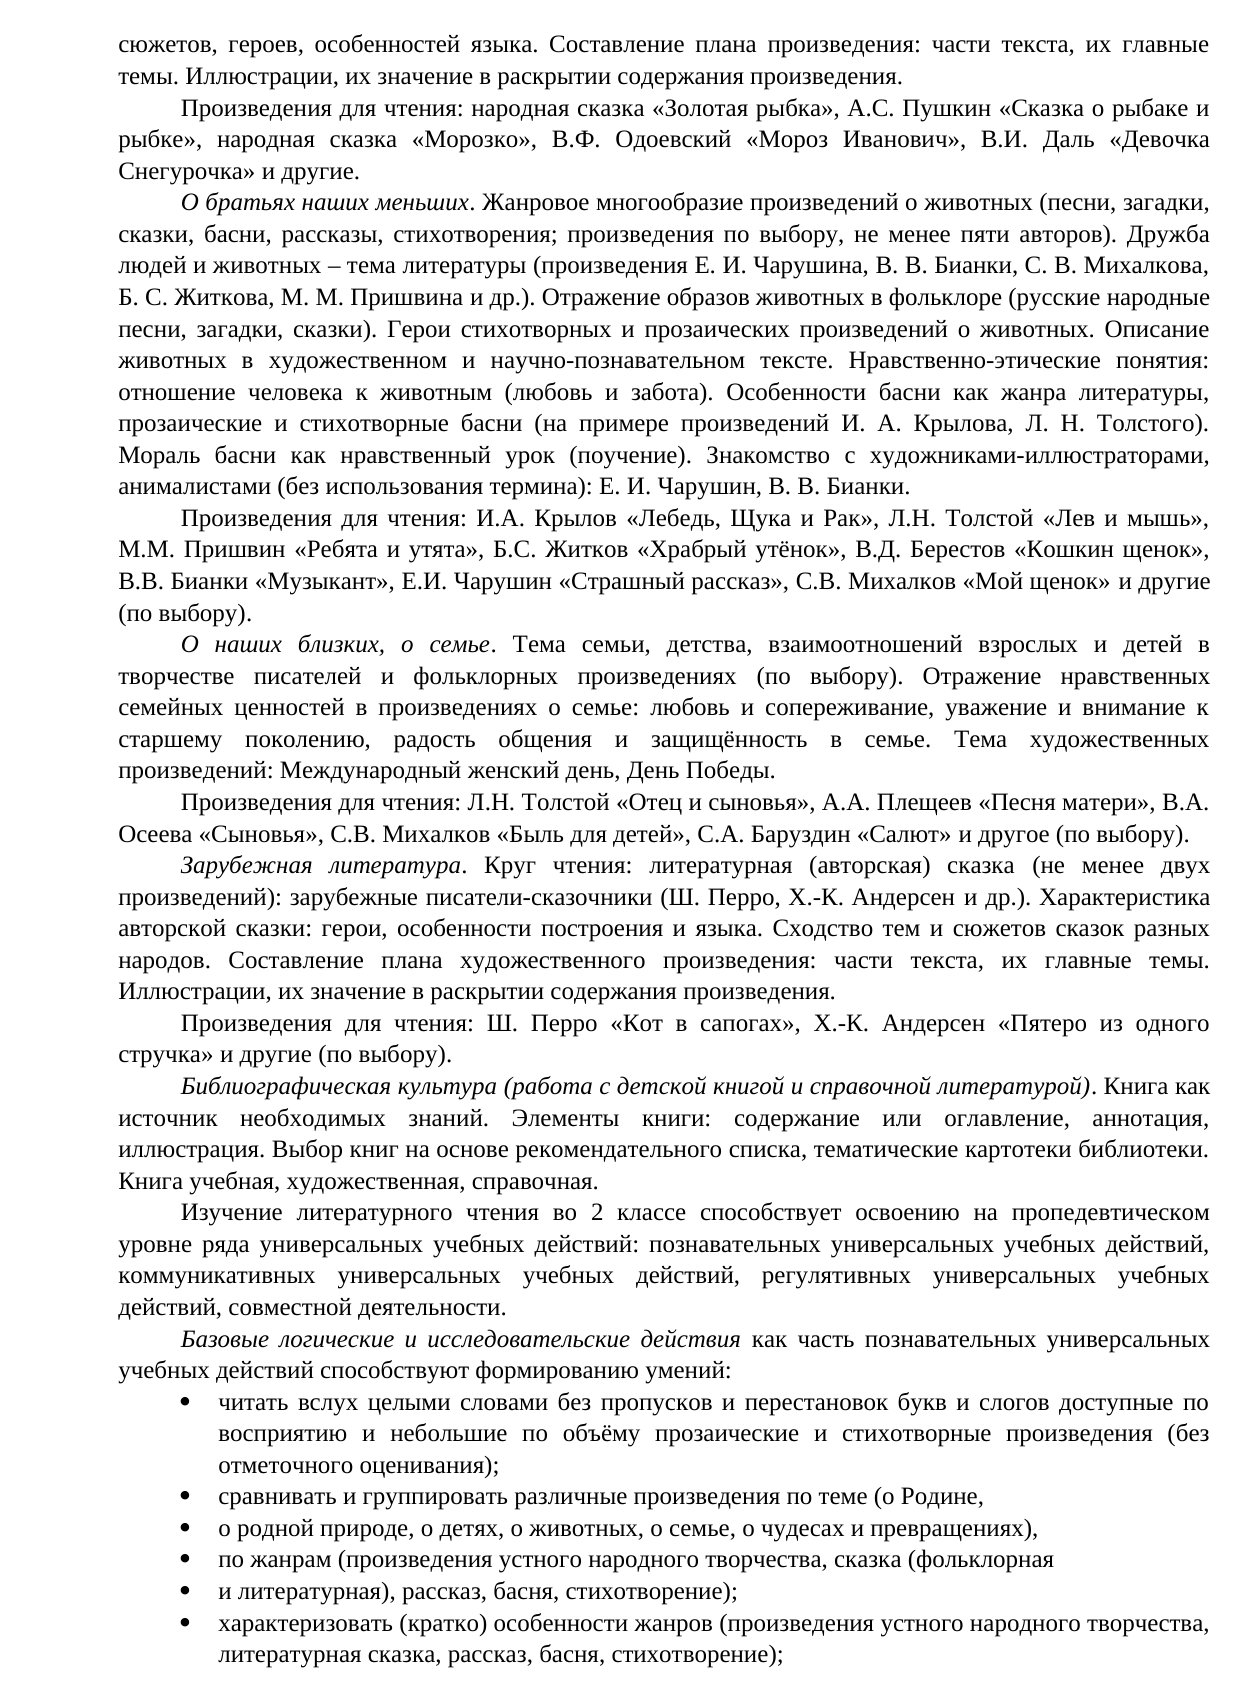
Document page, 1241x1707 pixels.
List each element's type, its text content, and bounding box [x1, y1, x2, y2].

text Произведения для чтения: Л.Н. Толстой «Отец и сыновья», А.А. Плещеев «Песня матери», В.А. Осеева «Сыновья», С.В. Михалков «Быль для детей», С.А. Баруздин «Салют» и другое (по выбору). [118, 787, 1211, 847]
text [118, 29, 1211, 90]
list читать вслух целыми словами без пропусков и перестановок букв и слогов доступные по восприятию и небольшие по объёму прозаические и стихотворные произведения (без отметочного оценивания); [181, 1387, 1211, 1479]
text Произведения для чтения: народная сказка «Золотая рыбка», А.С. Пушкин «Сказка о рыбаке и рыбке», народная сказка «Морозко», В.Ф. Одоевский «Мороз Иванович», В.И. Даль «Девочка Снегурочка» и другие. [118, 93, 1211, 184]
list по жанрам (произведения устного народного творчества, сказка (фольклорная [181, 1544, 1211, 1573]
list о родной природе, о детях, о животных, о семье, о чудесах и превращениях), [181, 1513, 1211, 1542]
text О наших близких, о семье. Тема семьи, детства, взаимоотношений взрослых и детей в творчестве писателей и фольклорных произведениях (по выбору). Отражение нравственных семейных ценностей в произведениях о семье: любовь и сопереживание, уважение и внимание к старшему поколению, радость общения и защищённость в семье. Тема художественных произведений: Международный женский день, День Победы. [118, 629, 1211, 784]
text Изучение литературного чтения во 2 классе способствует освоению на пропедевтическом уровне ряда универсальных учебных действий: познавательных универсальных учебных действий, коммуникативных универсальных учебных действий, регулятивных универсальных учебных действий, совместной деятельности. [118, 1197, 1211, 1321]
list характеризовать (кратко) особенности жанров (произведения устного народного творчества, литературная сказка, рассказ, басня, стихотворение); [181, 1608, 1211, 1668]
list сравнивать и группировать различные произведения по теме (о Родине, [181, 1481, 1211, 1510]
text Библиографическая культура (работа с детской книгой и справочной литературой). Книга как источник необходимых знаний. Элементы книги: содержание или оглавление, аннотация, иллюстрация. Выбор книг на основе рекомендательного списка, тематические картотеки библиотеки. Книга учебная, художественная, справочная. [118, 1071, 1211, 1194]
list и литературная), рассказ, басня, стихотворение); [181, 1576, 1211, 1605]
text Зарубежная литература. Круг чтения: литературная (авторская) сказка (не менее двух произведений): зарубежные писатели-сказочники (Ш. Перро, Х.-К. Андерсен и др.). Характеристика авторской сказки: герои, особенности построения и языка. Сходство тем и сюжетов сказок разных народов. Составление плана художественного произведения: части текста, их главные темы. Иллюстрации, их значение в раскрытии содержания произведения. [118, 850, 1211, 1005]
text Произведения для чтения: И.А. Крылов «Лебедь, Щука и Рак», Л.Н. Толстой «Лев и мышь», М.М. Пришвин «Ребята и утята», Б.С. Житков «Храбрый утёнок», В.Д. Берестов «Кошкин щенок», В.В. Бианки «Музыкант», Е.И. Чарушин «Страшный рассказ», С.В. Михалков «Мой щенок» и другие (по выбору). [118, 503, 1211, 626]
text О братьях наших меньших. Жанровое многообразие произведений о животных (песни, загадки, сказки, басни, рассказы, стихотворения; произведения по выбору, не менее пяти авторов). Дружба людей и животных – тема литературы (произведения Е. И. Чарушина, В. В. Бианки, С. В. Михалкова, Б. С. Житкова, М. М. Пришвина и др.). Отражение образов животных в фольклоре (русские народные песни, загадки, сказки). Герои стихотворных и прозаических произведений о животных. Описание животных в художественном и научно-познавательном тексте. Нравственно-этические понятия: отношение человека к животным (любовь и забота). Особенности басни как жанра литературы, прозаические и стихотворные басни (на примере произведений И. А. Крылова, Л. Н. Толстого). Мораль басни как нравственный урок (поучение). Знакомство с художниками-иллюстраторами, анималистами (без использования термина): Е. И. Чарушин, В. В. Бианки. [118, 187, 1211, 500]
text Произведения для чтения: Ш. Перро «Кот в сапогах», Х.-К. Андерсен «Пятеро из одного стручка» и другие (по выбору). [118, 1008, 1211, 1068]
text Базовые логические и исследовательские действия как часть познавательных универсальных учебных действий способствуют формированию умений: [118, 1324, 1211, 1384]
